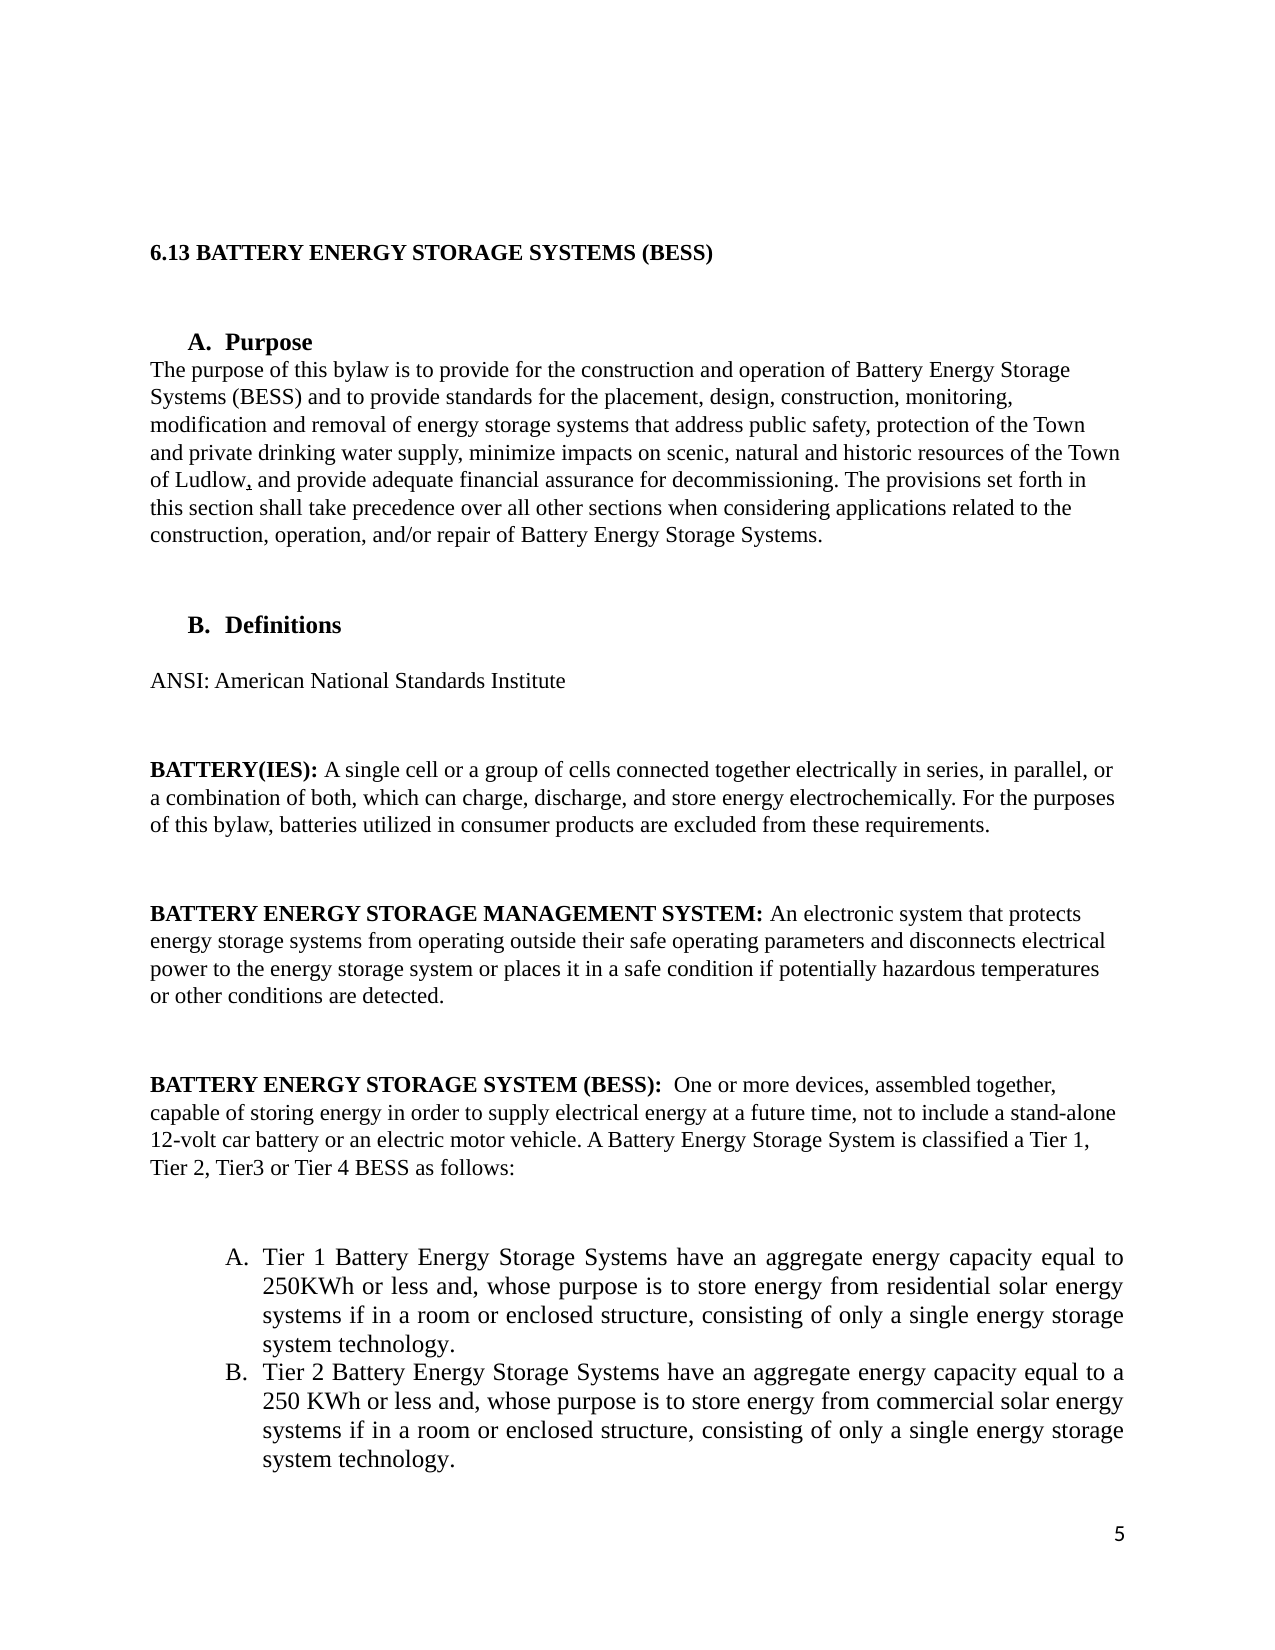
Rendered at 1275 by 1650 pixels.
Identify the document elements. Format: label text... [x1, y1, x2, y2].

text BATTERY ENERGY STORAGE SYSTEM (BESS): One or more devices, assembled together, capable of storing energy in order to supply electrical energy at a future time, not to include a stand-alone 12-volt car battery or an electric motor vehicle. A Battery Energy Storage System is classified a Tier 1, Tier 2, Tier3 or Tier 4 BESS as follows: [150, 1071, 1125, 1180]
text ANSI: American National Standards Institute [150, 667, 1125, 694]
text The purpose of this bylaw is to provide for the construction and operation of Battery Energy Storage Systems (BESS) and to provide standards for the placement, design, construction, monitoring, modification and removal of energy storage systems that address public safety, protection of the Town and private drinking water supply, minimize impacts on scenic, natural and historic resources of the Town of Ludlow, and provide adequate financial assurance for decommissioning. The provisions set forth in this section shall take precedence over all other sections when considering applications related to the construction, operation, and/or repair of Battery Energy Storage Systems. [150, 356, 1125, 548]
text 6.13 BATTERY ENERGY STORAGE SYSTEMS (BESS) [150, 238, 1125, 265]
list Tier 2 Battery Energy Storage Systems have an aggregate energy capacity equal to a 250 KWh or less and, whose purpose is to store energy from commercial solar energy systems if in a room or enclosed structure, consisting of only a single energy storage system technology. [225, 1357, 1125, 1472]
list Definitions [187, 610, 1125, 639]
list Purpose [187, 327, 1125, 356]
list Tier 1 Battery Energy Storage Systems have an aggregate energy capacity equal to 250KWh or less and, whose purpose is to store energy from residential solar energy systems if in a room or enclosed structure, consisting of only a single energy storage system technology. [225, 1242, 1125, 1357]
text BATTERY(IES): A single cell or a group of cells connected together electrically in series, in parallel, or a combination of both, which can charge, discharge, and store energy electrochemically. For the purposes of this bylaw, batteries utilized in consumer products are excluded from these requirements. [150, 756, 1125, 838]
text BATTERY ENERGY STORAGE MANAGEMENT SYSTEM: An electronic system that protects energy storage systems from operating outside their safe operating parameters and disconnects electrical power to the energy storage system or places it in a safe condition if potentially hazardous temperatures or other conditions are detected. [150, 900, 1125, 1009]
